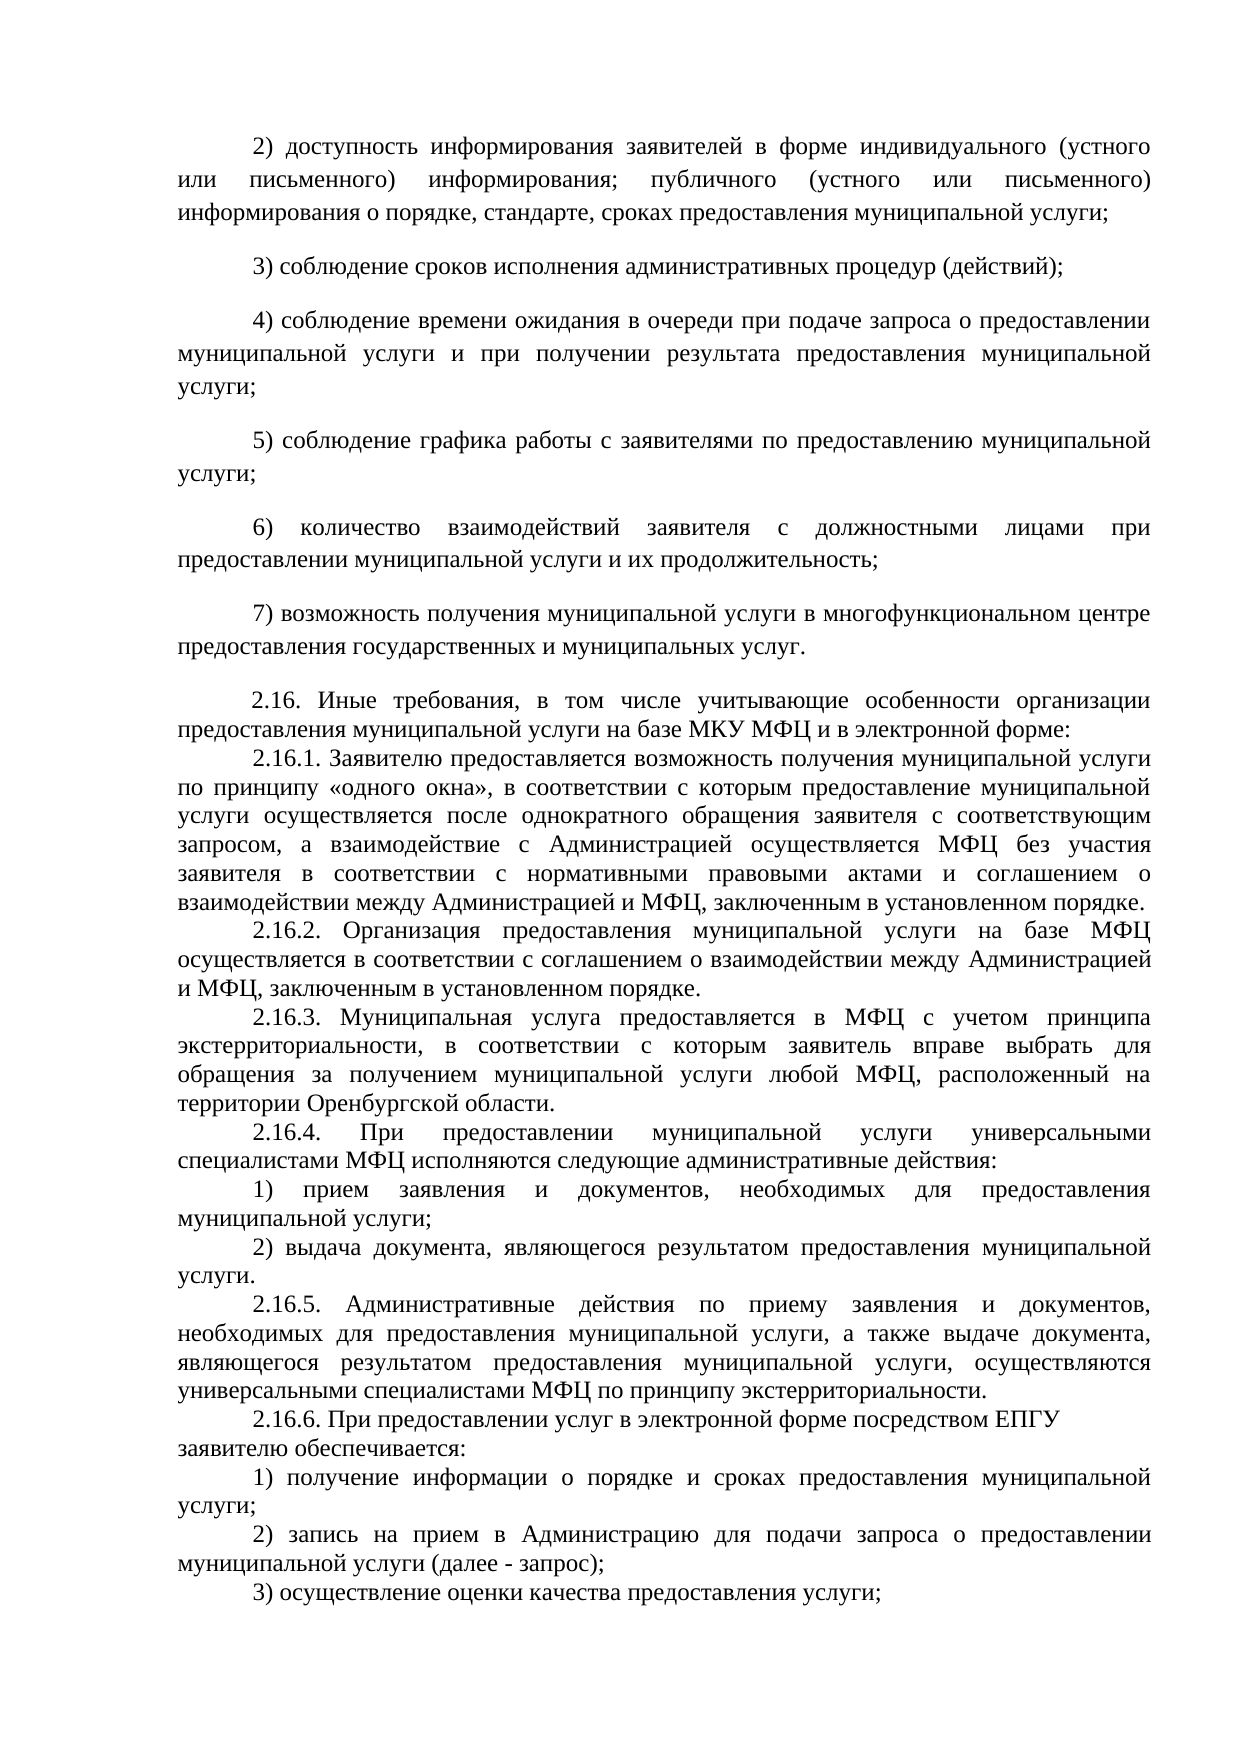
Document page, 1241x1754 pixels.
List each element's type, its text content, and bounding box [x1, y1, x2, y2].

text 3) осуществление оценки качества предоставления услуги; [177, 1577, 1152, 1605]
text 7) возможность получения муниципальной услуги в многофункциональном центре предоставления государственных и муниципальных услуг. [177, 598, 1152, 660]
text 1) прием заявления и документов, необходимых для предоставления муниципальной услуги; [177, 1174, 1152, 1232]
text 2.16.5. Административные действия по приему заявления и документов, необходимых для предоставления муниципальной услуги, а также выдаче документа, являющегося результатом предоставления муниципальной услуги, осуществляются универсальными специалистами МФЦ по принципу экстерриториальности. [177, 1289, 1152, 1404]
text 2.16.1. Заявителю предоставляется возможность получения муниципальной услуги по принципу «одного окна», в соответствии с которым предоставление муниципальной услуги осуществляется после однократного обращения заявителя с соответствующим запросом, а взаимодействие с Администрацией осуществляется МФЦ без участия заявителя в соответствии с нормативными правовыми актами и соглашением о взаимодействии между Администрацией и МФЦ, заключенным в установленном порядке. [177, 743, 1152, 915]
list 2.16.6. При предоставлении услуг в электронной форме посредством ЕПГУ заявителю обеспечивается: [177, 1404, 1152, 1462]
text 2) запись на прием в Администрацию для подачи запроса о предоставлении муниципальной услуги (далее - запрос); [177, 1519, 1152, 1577]
text 2) доступность информирования заявителей в форме индивидуального (устного или письменного) информирования; публичного (устного или письменного) информирования о порядке, стандарте, сроках предоставления муниципальной услуги; [177, 131, 1152, 226]
text 1) получение информации о порядке и сроках предоставления муниципальной услуги; [177, 1462, 1152, 1519]
text 2.16.3. Муниципальная услуга предоставляется в МФЦ с учетом принципа экстерриториальности, в соответствии с которым заявитель вправе выбрать для обращения за получением муниципальной услуги любой МФЦ, расположенный на территории Оренбургской области. [177, 1002, 1152, 1117]
text 6) количество взаимодействий заявителя с должностными лицами при предоставлении муниципальной услуги и их продолжительность; [177, 512, 1152, 573]
text 2.16. Иные требования, в том числе учитывающие особенности организации предоставления муниципальной услуги на базе МКУ МФЦ и в электронной форме: [177, 685, 1152, 743]
text 5) соблюдение графика работы с заявителями по предоставлению муниципальной услуги; [177, 425, 1152, 486]
text 2.16.4. При предоставлении муниципальной услуги универсальными специалистами МФЦ исполняются следующие административные действия: [177, 1117, 1152, 1174]
text 2) выдача документа, являющегося результатом предоставления муниципальной услуги. [177, 1232, 1152, 1289]
text 3) соблюдение сроков исполнения административных процедур (действий); [177, 251, 1152, 280]
text 2.16.2. Организация предоставления муниципальной услуги на базе МФЦ осуществляется в соответствии с соглашением о взаимодействии между Администрацией и МФЦ, заключенным в установленном порядке. [177, 915, 1152, 1002]
text 4) соблюдение времени ожидания в очереди при подаче запроса о предоставлении муниципальной услуги и при получении результата предоставления муниципальной услуги; [177, 305, 1152, 399]
